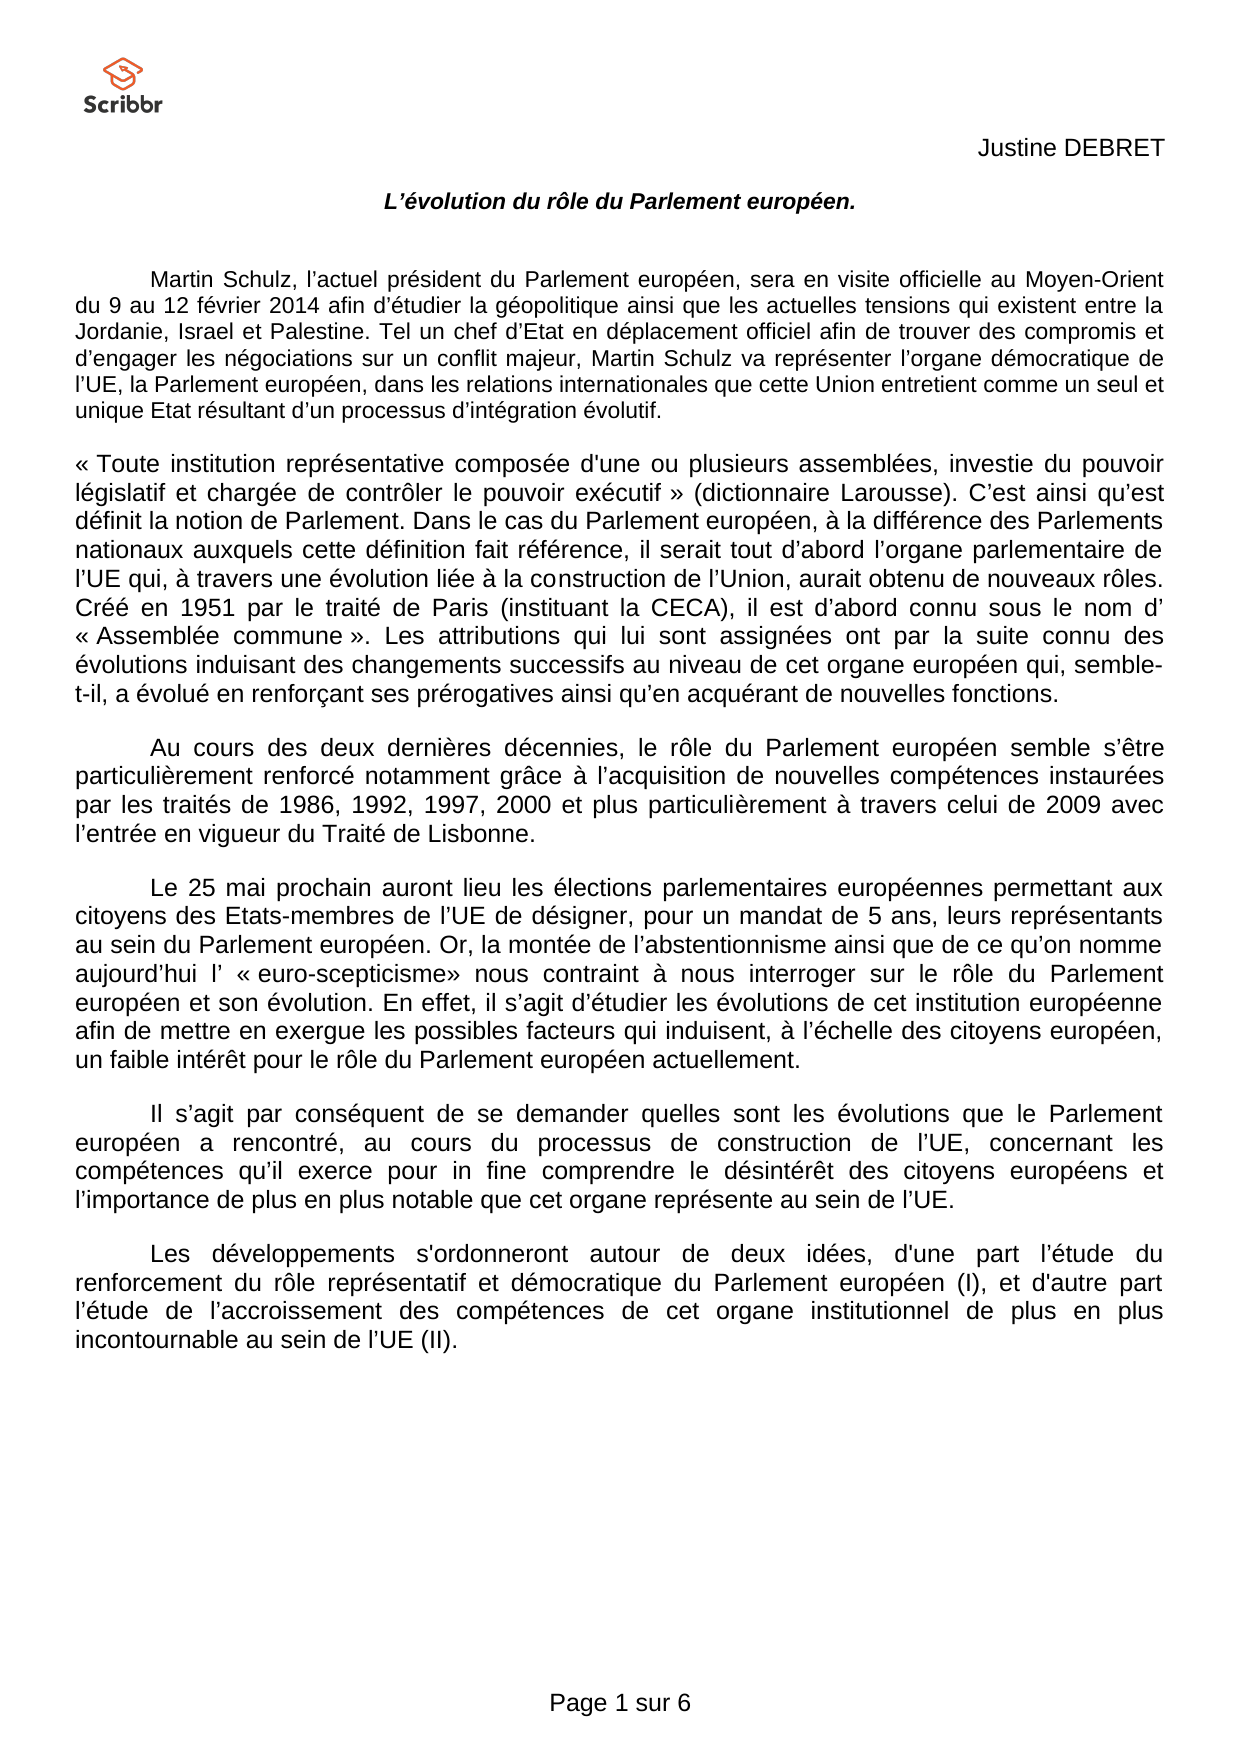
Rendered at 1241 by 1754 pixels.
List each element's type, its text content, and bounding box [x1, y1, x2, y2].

text Les développements s'ordonneront autour de deux idées, d'une part l’étude du renforcement du rôle représentatif et démocratique du Parlement européen (I), et d'autre part l’étude de l’accroissement des compétences de cet organe institutionnel de plus en plus incontournable au sein de l’UE (II). [75, 1239, 1165, 1354]
picture [75, 37, 171, 133]
text « Toute institution représentative composée d'une ou plusieurs assemblées, investie du pouvoir législatif et chargée de contrôler le pouvoir exécutif » (dictionnaire Larousse). C’est ainsi qu’est définit la notion de Parlement. Dans le cas du Parlement européen, à la différence des Parlements nationaux auxquels cette définition fait référence, il serait tout d’abord l’organe parlementaire de l’UE qui, à travers une évolution liée à la construction de l’Union, aurait obtenu de nouveaux rôles. Créé en 1951 par le traité de Paris (instituant la CECA), il est d’abord connu sous le nom d’ « Assemblée commune ». Les attributions qui lui sont assignées ont par la suite connu des évolutions induisant des changements successifs au niveau de cet organe européen qui, semble-t-il, a évolué en renforçant ses prérogatives ainsi qu’en acquérant de nouvelles fonctions. [75, 449, 1165, 707]
text Le 25 mai prochain auront lieu les élections parlementaires européennes permettant aux citoyens des Etats-membres de l’UE de désigner, pour un mandat de 5 ans, leurs représentants au sein du Parlement européen. Or, la montée de l’abstentionnisme ainsi que de ce qu’on nomme aujourd’hui l’ « euro-scepticisme» nous contraint à nous interroger sur le rôle du Parlement européen et son évolution. En effet, il s’agit d’étudier les évolutions de cet institution européenne afin de mettre en exergue les possibles facteurs qui induisent, à l’échelle des citoyens européen, un faible intérêt pour le rôle du Parlement européen actuellement. [75, 872, 1165, 1074]
text Au cours des deux dernières décennies, le rôle du Parlement européen semble s’être particulièrement renforcé notamment grâce à l’acquisition de nouvelles compétences instaurées par les traités de 1986, 1992, 1997, 2000 et plus particulièrement à travers celui de 2009 avec l’entrée en vigueur du Traité de Lisbonne. [75, 732, 1165, 847]
text L’évolution du rôle du Parlement européen. [75, 188, 1165, 214]
text Martin Schulz, l’actuel président du Parlement européen, sera en visite officielle au Moyen-Orient du 9 au 12 février 2014 afin d’étudier la géopolitique ainsi que les actuelles tensions qui existent entre la Jordanie, Israel et Palestine. Tel un chef d’Etat en déplacement officiel afin de trouver des compromis et d’engager les négociations sur un conflit majeur, Martin Schulz va représenter l’organe démocratique de l’UE, la Parlement européen, dans les relations internationales que cette Union entretient comme un seul et unique Etat résultant d’un processus d’intégration évolutif. [75, 266, 1165, 424]
text Il s’agit par conséquent de se demander quelles sont les évolutions que le Parlement européen a rencontré, au cours du processus de construction de l’UE, concernant les compétences qu’il exerce pour in fine comprendre le désintérêt des citoyens européens et l’importance de plus en plus notable que cet organe représente au sein de l’UE. [75, 1099, 1165, 1214]
